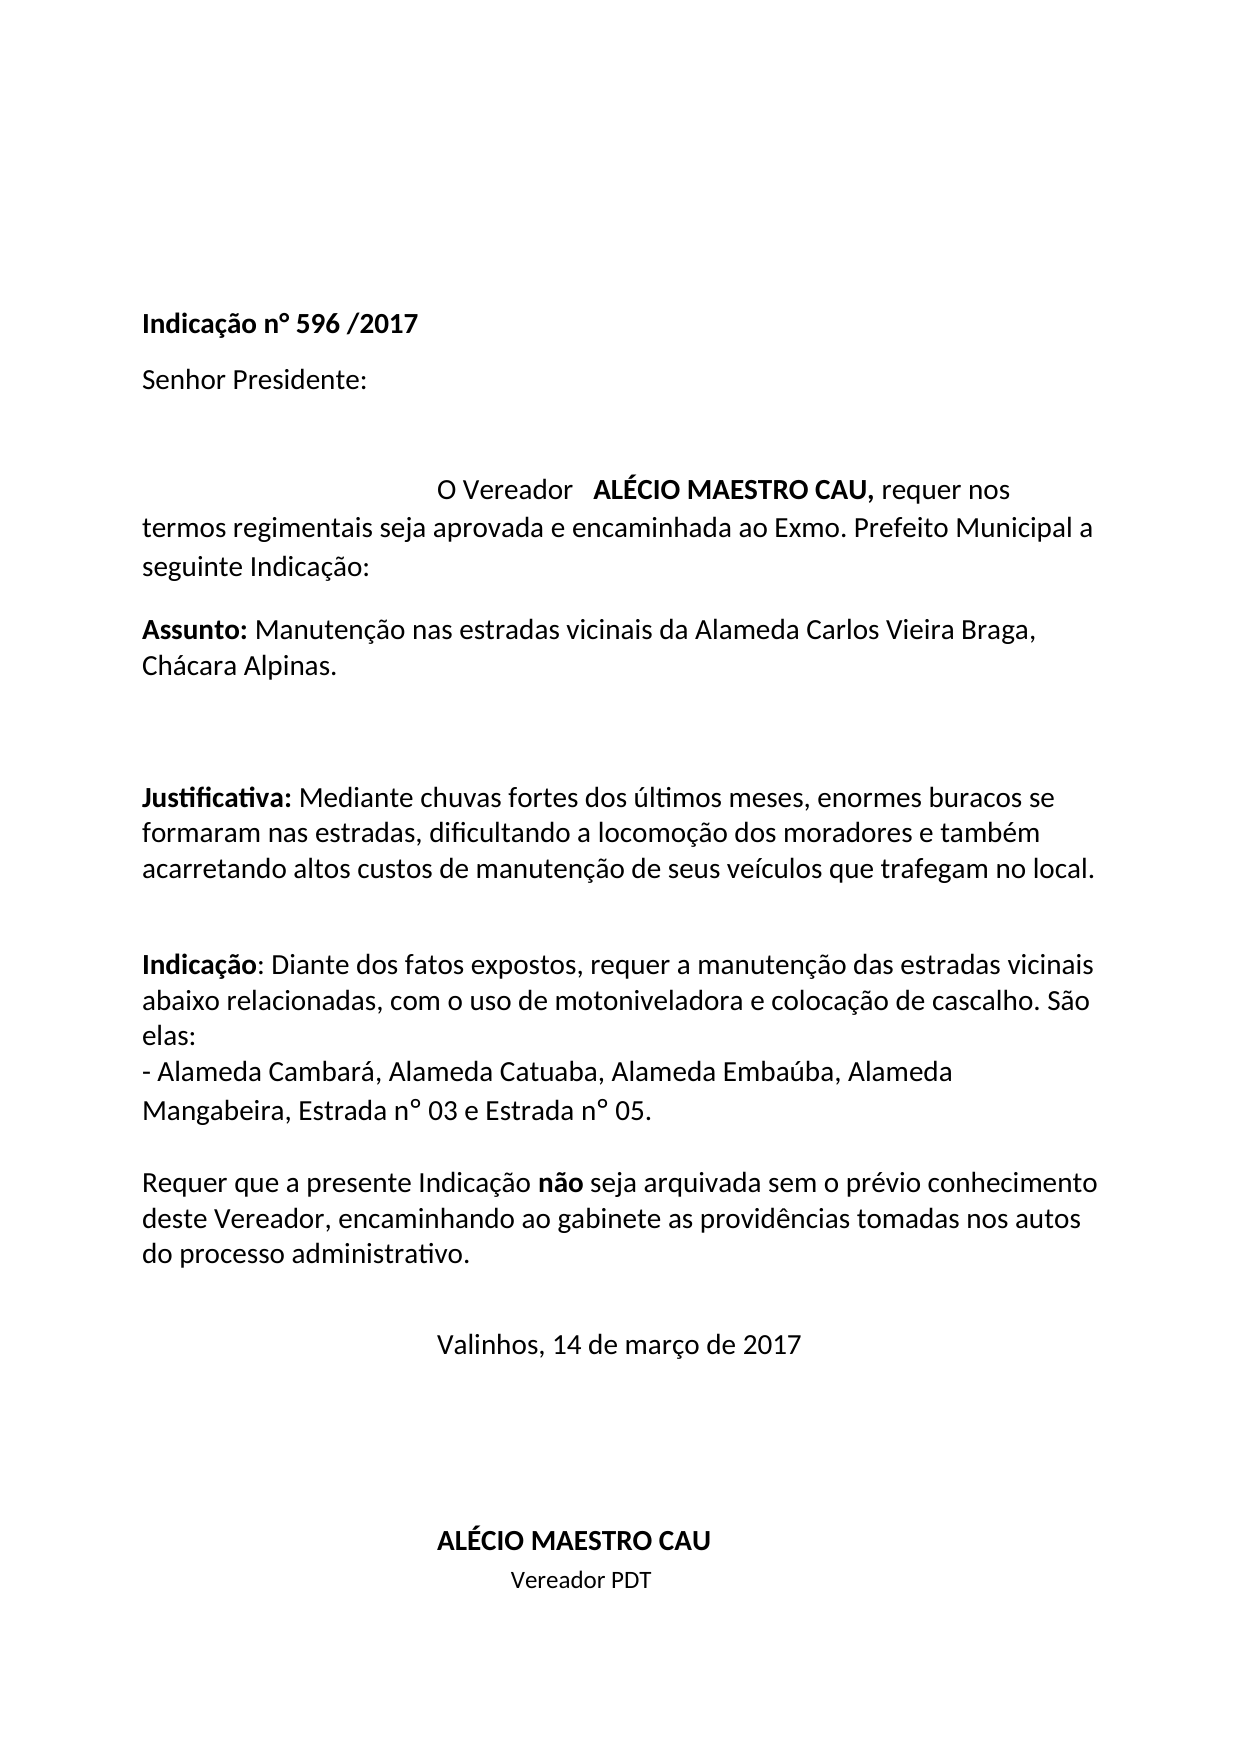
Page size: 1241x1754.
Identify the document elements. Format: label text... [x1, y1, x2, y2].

text Valinhos, 14 de março de 2017 [142, 1288, 1098, 1400]
text Senhor Presidente: [142, 361, 1098, 396]
text Justificativa: Mediante chuvas fortes dos últimos meses, enormes buracos se formaram nas estradas, dificultando a locomoção dos moradores e também acarretando altos custos de manutenção de seus veículos que trafegam no local. [142, 707, 1098, 886]
text O Vereador ALÉCIO MAESTRO CAU, requer nos termos regimentais seja aprovada e encaminhada ao Exmo. Prefeito Municipal a seguinte Indicação: [142, 471, 1098, 583]
text ALÉCIO MAESTRO CAU Vereador PDT [363, 1522, 1098, 1596]
text Assunto: Manutenção nas estradas vicinais da Alameda Carlos Vieira Braga, Chácara Alpinas. [142, 611, 1098, 682]
text Indicação: Diante dos fatos expostos, requer a manutenção das estradas vicinais abaixo relacionadas, com o uso de motoniveladora e colocação de cascalho. São elas: - Alameda Cambará, Alameda Catuaba, Alameda Embaúba, Alameda Mangabeira, Estrada n° 03 e Estrada n° 05. Requer que a presente Indicação não seja arquivada sem o prévio conhecimento deste Vereador, encaminhando ao gabinete as providências tomadas nos autos do processo administrativo. [142, 911, 1098, 1271]
text Indicação n° 596 /2017 [142, 306, 1098, 341]
